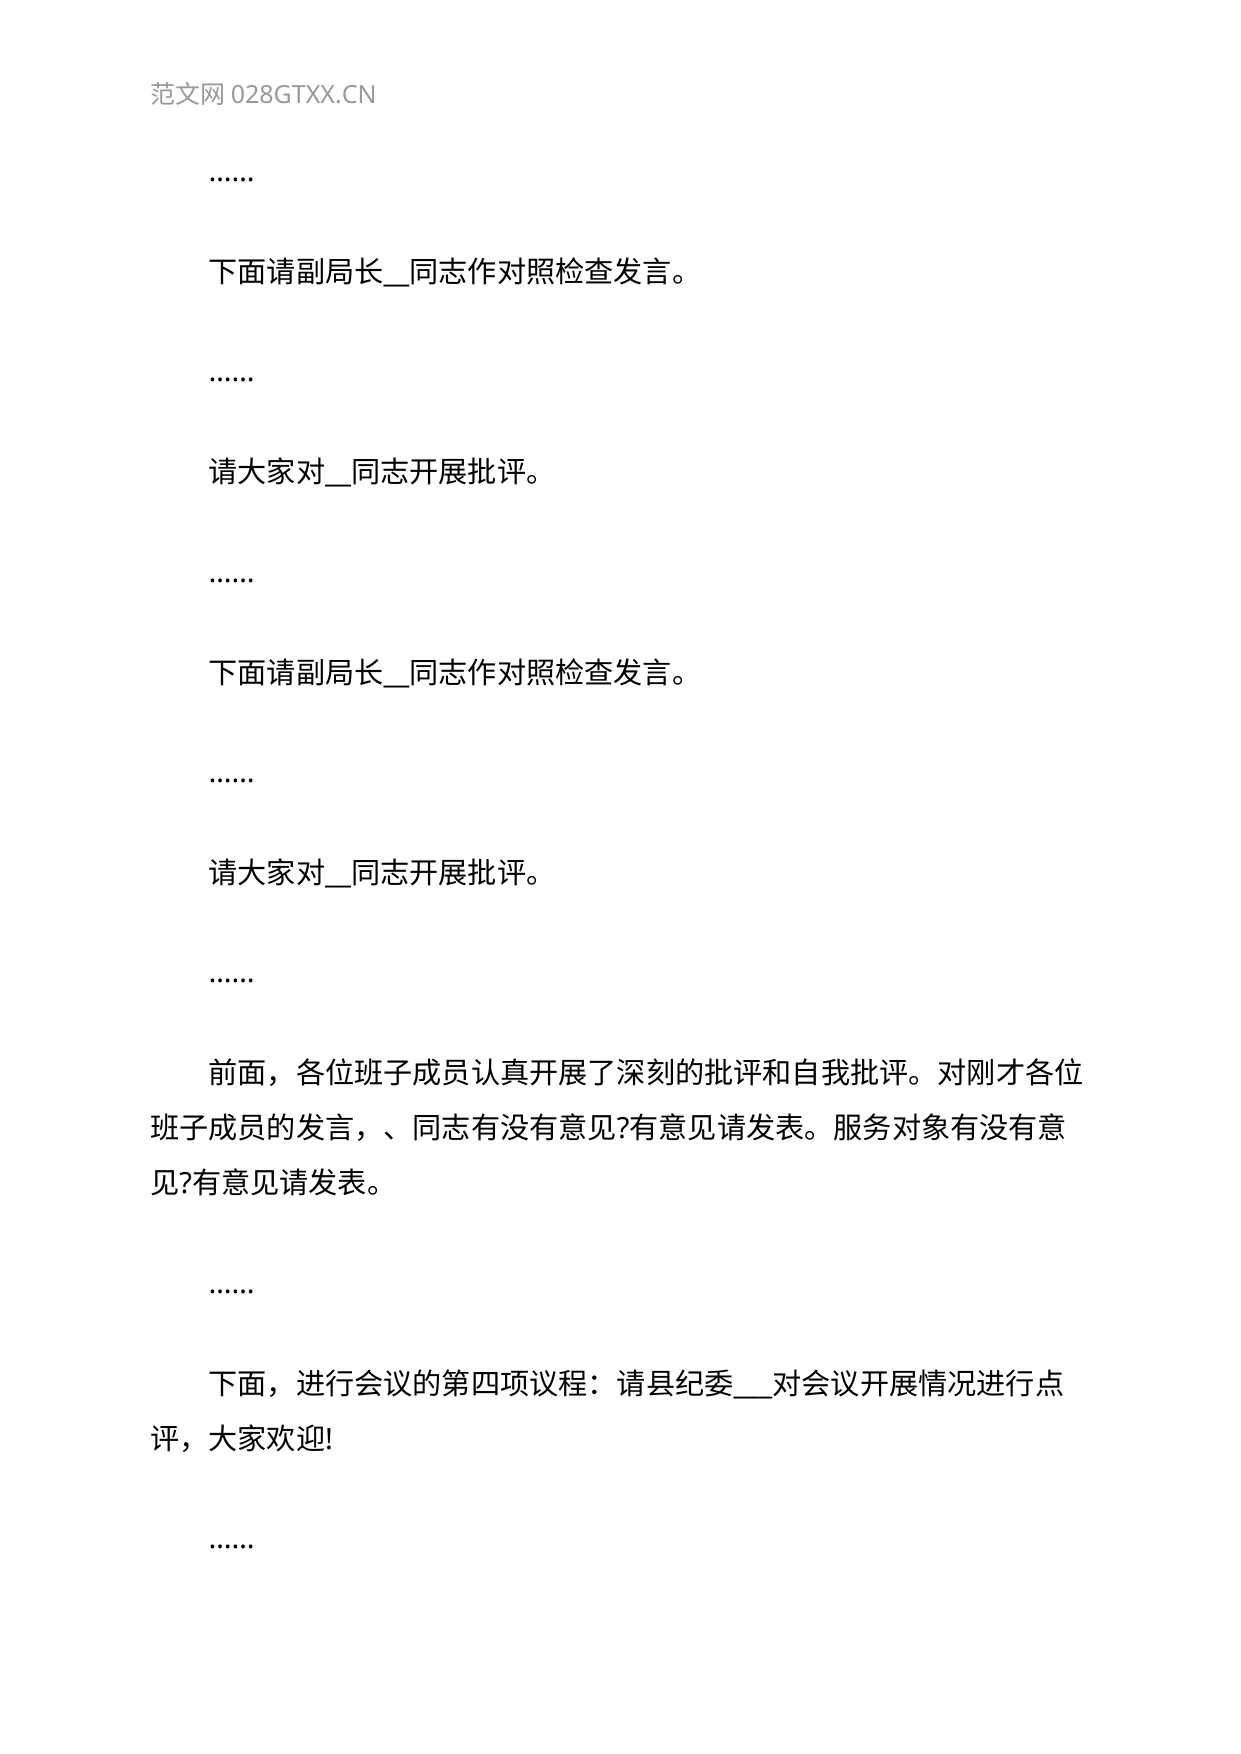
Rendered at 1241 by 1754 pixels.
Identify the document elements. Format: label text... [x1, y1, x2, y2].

text …… [150, 150, 1090, 190]
text 下面，进行会议的第四项议程：请县纪委___对会议开展情况进行点评，大家欢迎! [150, 1360, 1090, 1458]
text 下面请副局长__同志作对照检查发言。 [150, 649, 1090, 692]
text …… [150, 952, 1090, 991]
text …… [150, 350, 1090, 390]
text …… [150, 1262, 1090, 1302]
text 请大家对__同志开展批评。 [150, 449, 1090, 491]
text …… [150, 551, 1090, 591]
text …… [150, 1517, 1090, 1557]
text …… [150, 751, 1090, 791]
text 请大家对__同志开展批评。 [150, 850, 1090, 892]
text 前面，各位班子成员认真开展了深刻的批评和自我批评。对刚才各位班子成员的发言，、同志有没有意见?有意见请发表。服务对象有没有意见?有意见请发表。 [150, 1050, 1090, 1202]
text 下面请副局长__同志作对照检查发言。 [150, 248, 1090, 291]
